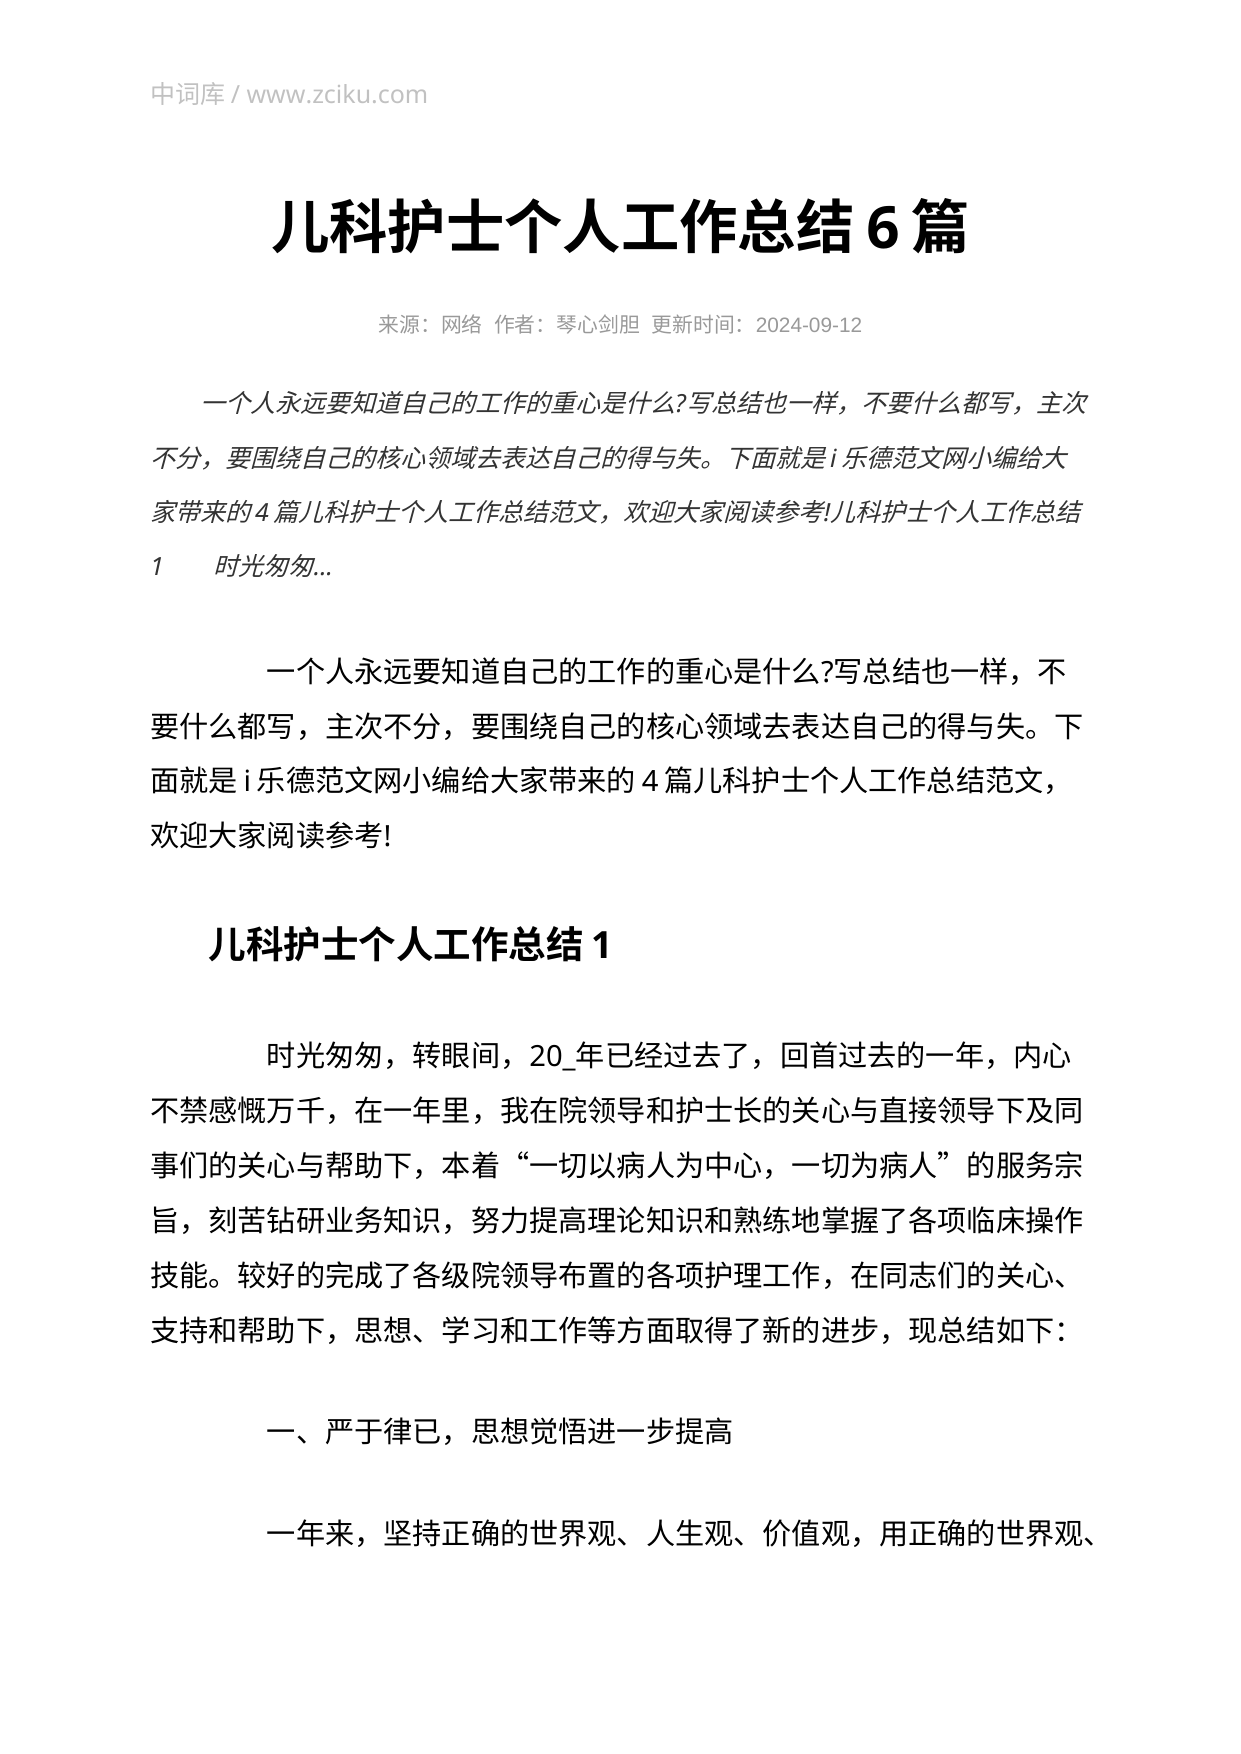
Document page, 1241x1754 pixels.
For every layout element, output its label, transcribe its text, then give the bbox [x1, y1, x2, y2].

text 来源：网络 作者：琴心剑胆 更新时间：2024-09-12 [150, 313, 1090, 337]
text 一个人永远要知道自己的工作的重心是什么?写总结也一样，不要什么都写，主次不分，要围绕自己的核心领域去表达自己的得与失。下面就是i乐德范文网小编给大家带来的4篇儿科护士个人工作总结范文，欢迎大家阅读参考!儿科护士个人工作总结1 时光匆匆... [150, 384, 1090, 583]
text 一个人永远要知道自己的工作的重心是什么?写总结也一样，不要什么都写，主次不分，要围绕自己的核心领域去表达自己的得与失。下面就是i乐德范文网小编给大家带来的4篇儿科护士个人工作总结范文，欢迎大家阅读参考! [150, 648, 1090, 855]
text 时光匆匆，转眼间，20_年已经过去了，回首过去的一年，内心不禁感慨万千，在一年里，我在院领导和护士长的关心与直接领导下及同事们的关心与帮助下，本着“一切以病人为中心，一切为病人”的服务宗旨，刻苦钻研业务知识，努力提高理论知识和熟练地掌握了各项临床操作技能。较好的完成了各级院领导布置的各项护理工作，在同志们的关心、支持和帮助下，思想、学习和工作等方面取得了新的进步，现总结如下： [150, 1033, 1090, 1349]
text 一、严于律已，思想觉悟进一步提高 [150, 1409, 1090, 1451]
subtitle 儿科护士个人工作总结6篇 [150, 181, 1090, 266]
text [150, 1511, 1090, 1553]
text 儿科护士个人工作总结1 [150, 915, 1090, 969]
